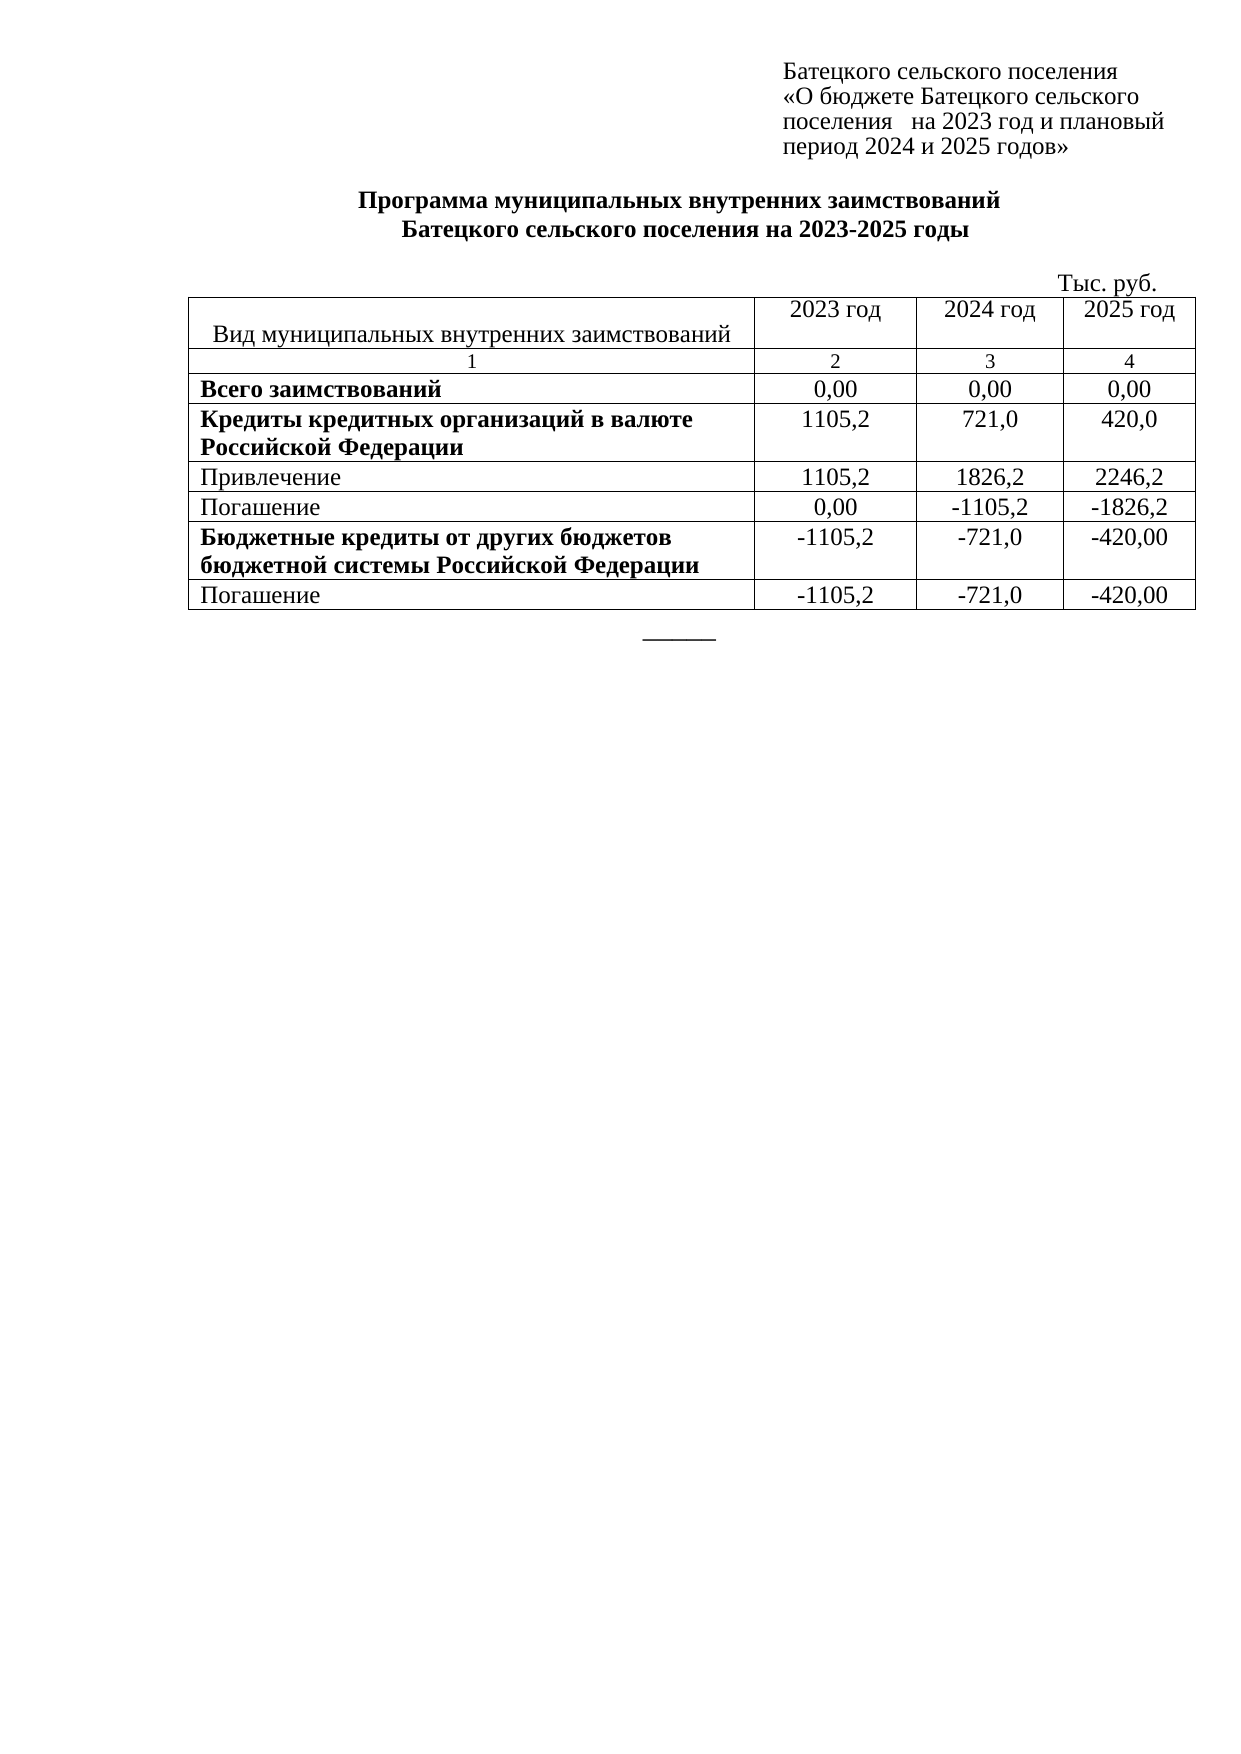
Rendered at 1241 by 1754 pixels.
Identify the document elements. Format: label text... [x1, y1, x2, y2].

table_cell 0,00 [755, 374, 916, 403]
table_cell 0,00 [917, 374, 1063, 403]
table_cell 420,0 [1064, 404, 1195, 461]
table_cell 1 [189, 349, 754, 373]
table_cell Привлечение [189, 462, 754, 491]
table_cell -1105,2 [755, 522, 916, 579]
text «О бюджете Батецкого сельского поселения на 2023 год и плановый период 2024 и 2025 годов» [783, 84, 1181, 159]
table_cell 1826,2 [917, 462, 1063, 491]
table_header Вид муниципальных внутренних заимствований [189, 298, 754, 348]
table_cell 721,0 [917, 404, 1063, 461]
subtitle Программа муниципальных внутренних заимствований [177, 185, 1181, 214]
table_cell 3 [917, 349, 1063, 373]
table_cell Погашение [189, 580, 754, 609]
text Батецкого сельского поселения на 2023-2025 годы [177, 214, 1181, 243]
table_header 2025 год [1064, 298, 1195, 348]
table_header 2023 год [755, 298, 916, 348]
table_cell -420,00 [1064, 522, 1195, 579]
table_header 2024 год [917, 298, 1063, 348]
table_cell -1105,2 [755, 580, 916, 609]
table_cell Погашение [189, 492, 754, 521]
table_cell Всего заимствований [189, 374, 754, 403]
table_cell -420,00 [1064, 580, 1195, 609]
text _____ [177, 610, 1181, 644]
table_cell 0,00 [755, 492, 916, 521]
table_cell 4 [1064, 349, 1195, 373]
table_cell 2 [755, 349, 916, 373]
table_cell Кредиты кредитных организаций в валюте Российской Федерации [189, 404, 754, 461]
table_cell -1826,2 [1064, 492, 1195, 521]
table_cell Бюджетные кредиты от других бюджетов бюджетной системы Российской Федерации [189, 522, 754, 579]
table_cell -1105,2 [917, 492, 1063, 521]
text Батецкого сельского поселения [783, 59, 1181, 84]
text Тыс. руб. [177, 272, 1181, 297]
table_cell 2246,2 [1064, 462, 1195, 491]
table_cell -721,0 [917, 522, 1063, 579]
table_cell 0,00 [1064, 374, 1195, 403]
table_cell 1105,2 [755, 404, 916, 461]
table_cell 1105,2 [755, 462, 916, 491]
table_cell -721,0 [917, 580, 1063, 609]
